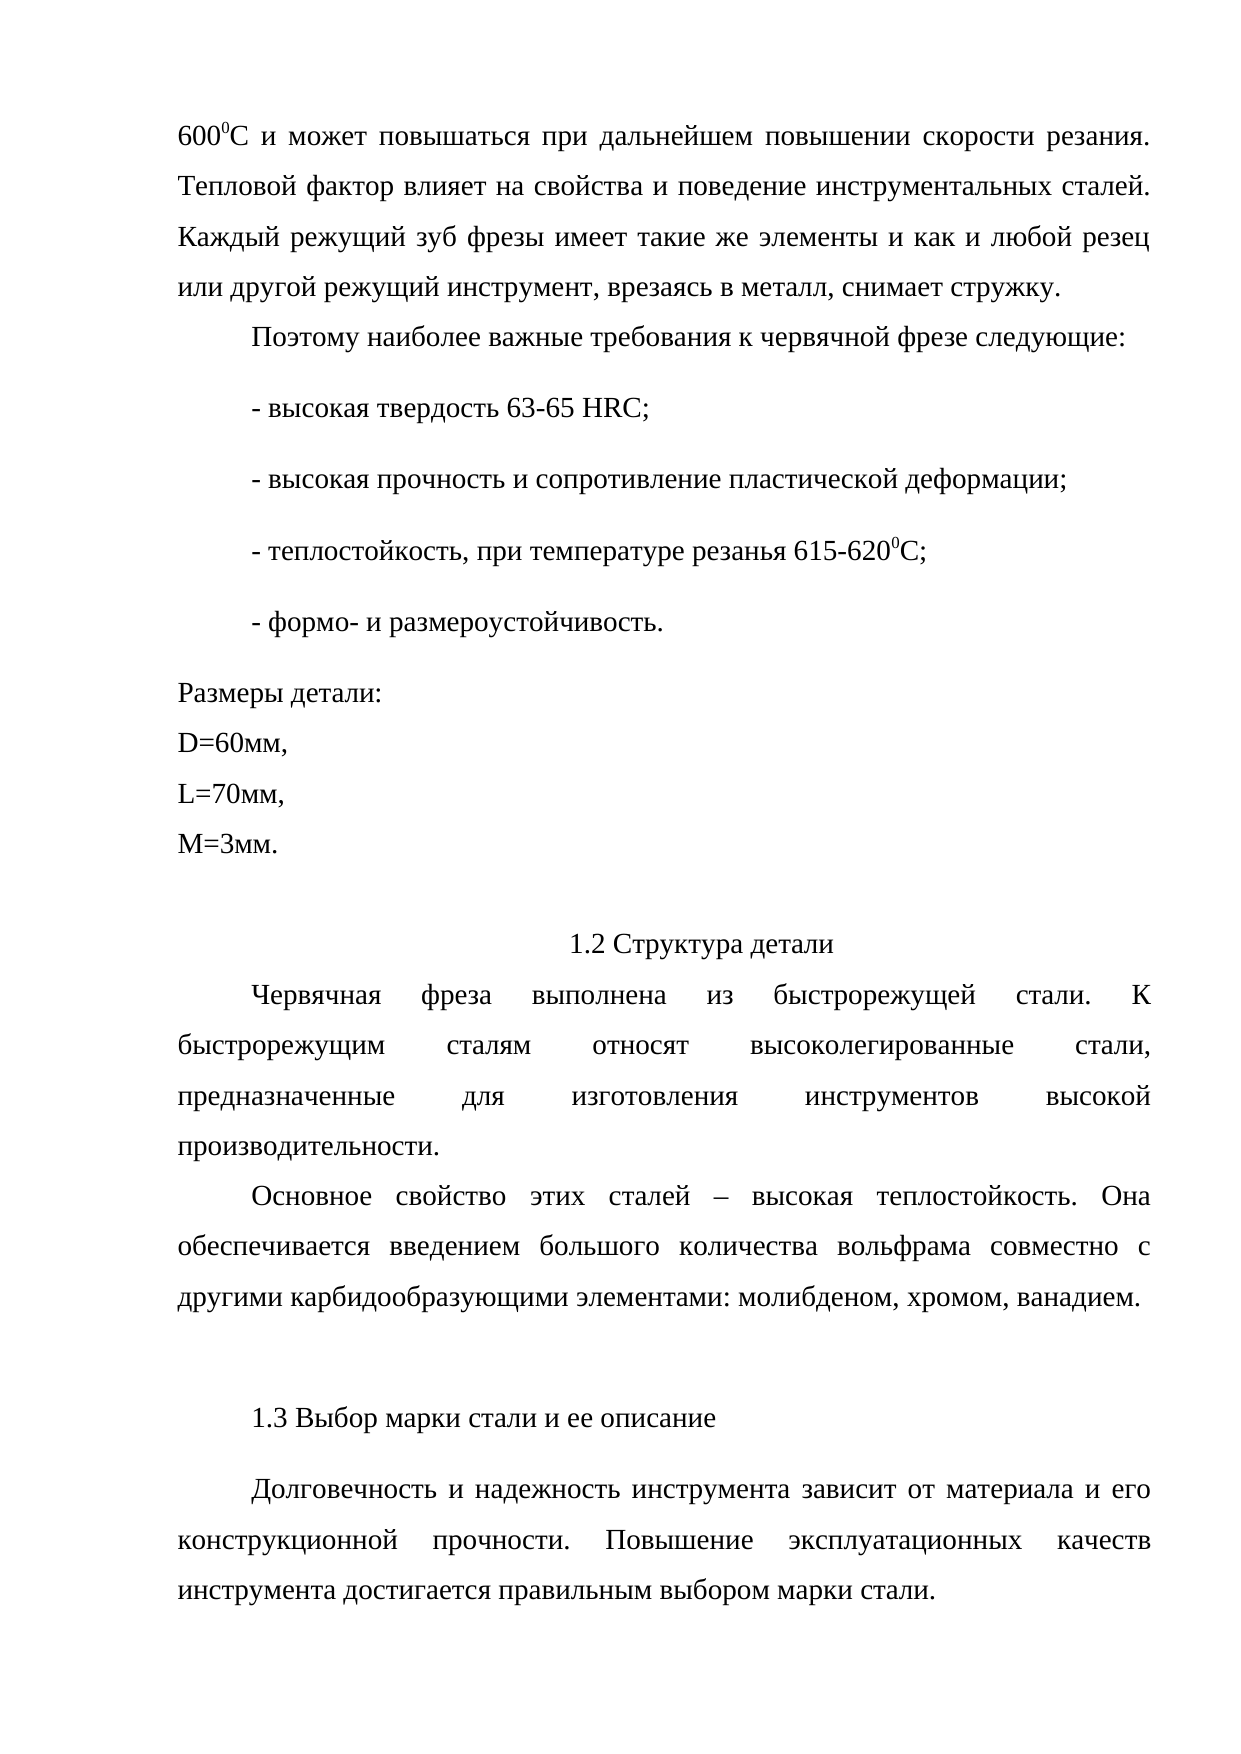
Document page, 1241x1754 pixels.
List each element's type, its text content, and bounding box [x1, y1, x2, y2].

text M=3мм. [177, 826, 1152, 859]
text Размеры детали: [177, 675, 1152, 709]
text Основное свойство этих сталей – высокая теплостойкость. Она обеспечивается введением большого количества вольфрама совместно с другими карбидообразующими элементами: молибденом, хромом, ванадием. [177, 1178, 1152, 1312]
text - высокая прочность и сопротивление пластической деформации; [177, 462, 1152, 495]
text D=60мм, [177, 725, 1152, 759]
text - формо- и размероустойчивость. [177, 604, 1152, 637]
text Долговечность и надежность инструмента зависит от материала и его конструкционной прочности. Повышение эксплуатационных качеств инструмента достигается правильным выбором марки стали. [177, 1471, 1152, 1606]
text - высокая твердость 63-65 HRC; [177, 391, 1152, 424]
text Поэтому наиболее важные требования к червячной фрезе следующие: [177, 319, 1152, 353]
text - теплостойкость, при температуре резанья 615-6200С; [177, 533, 1152, 566]
text L=70мм, [177, 776, 1152, 809]
text 1.3 Выбор марки стали и ее описание [177, 1400, 1152, 1434]
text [177, 118, 1152, 303]
text Червячная фреза выполнена из быстрорежущей стали. К быстрорежущим сталям относят высоколегированные стали, предназначенные для изготовления инструментов высокой производительности. [177, 977, 1152, 1161]
text 1.2 Структура детали [177, 927, 1152, 960]
